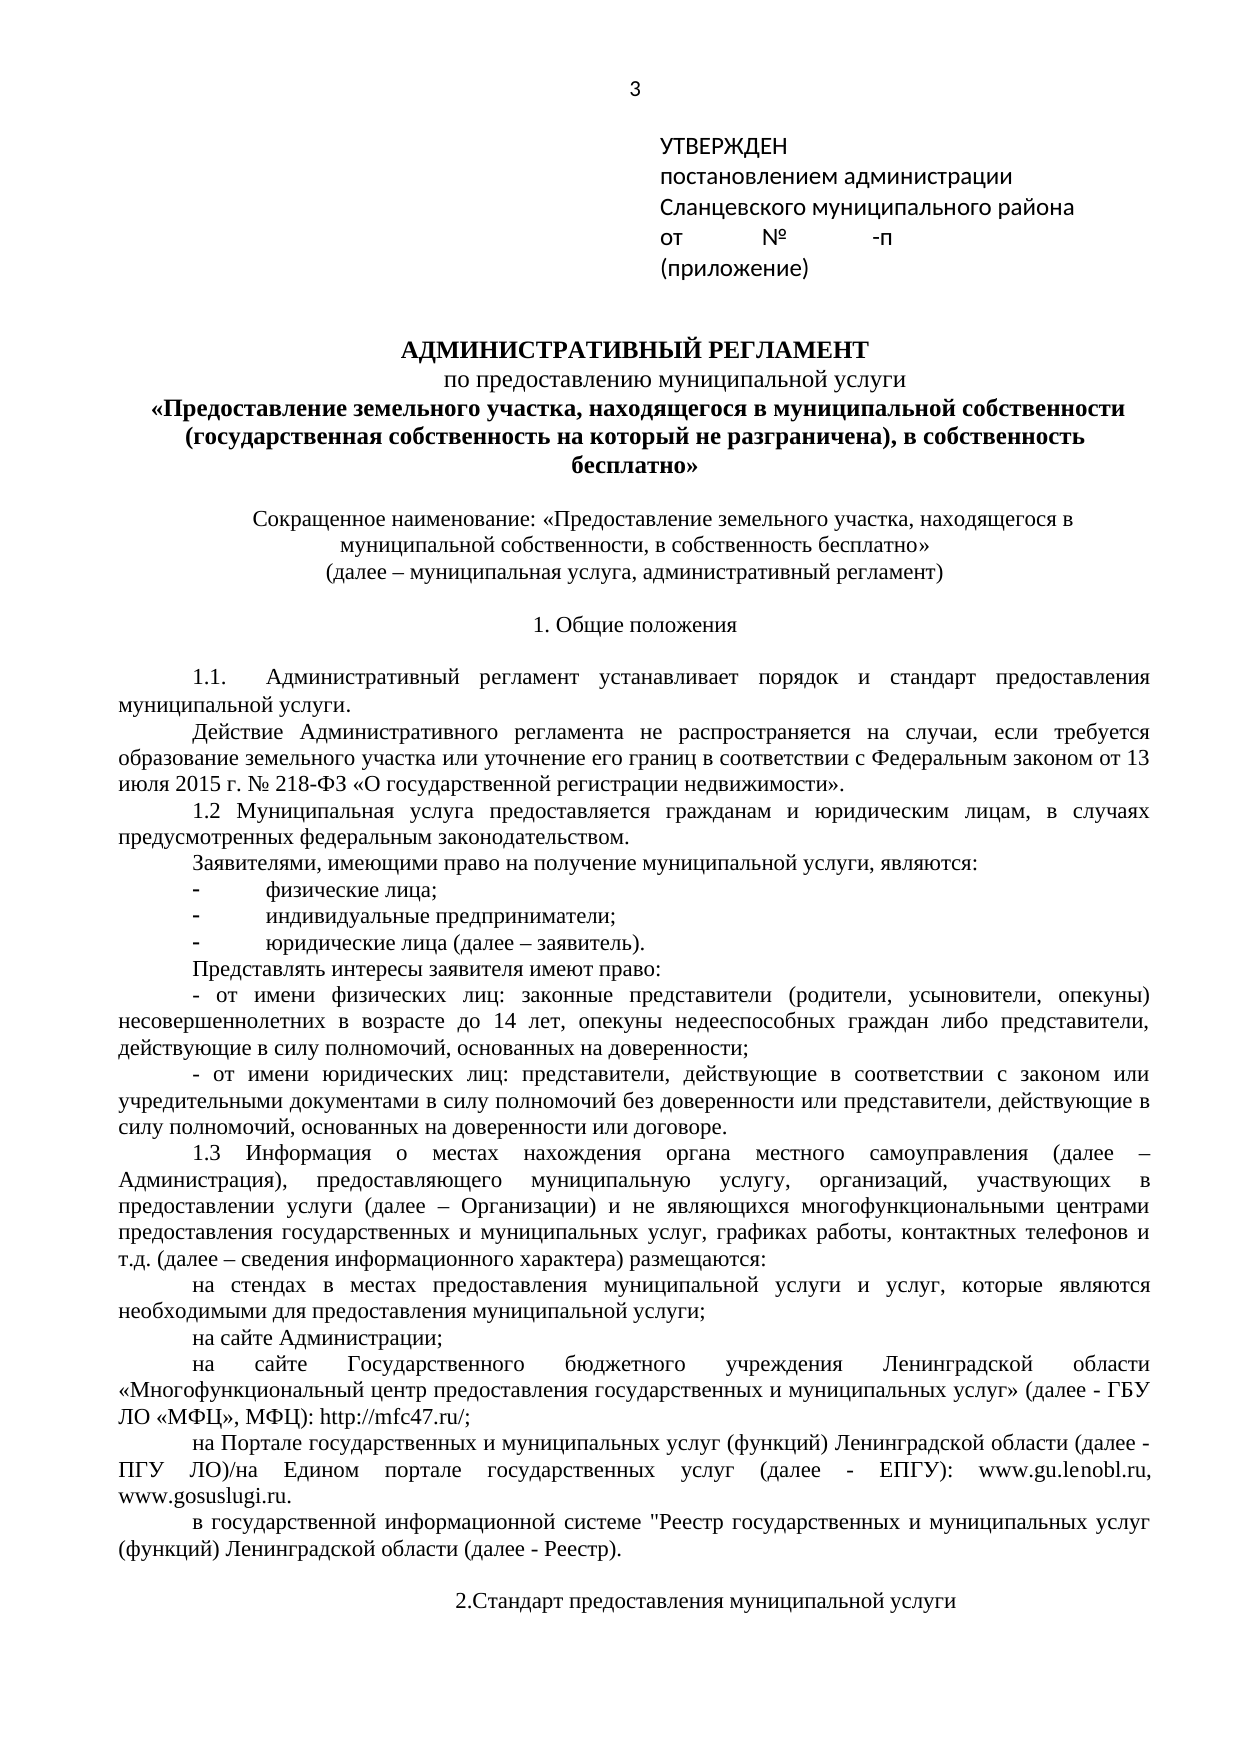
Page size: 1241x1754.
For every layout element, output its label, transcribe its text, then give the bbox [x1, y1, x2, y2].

list Административный регламент устанавливает порядок и стандарт предоставления муниципальной услуги. [118, 663, 1152, 718]
text 1.2 Муниципальная услуга предоставляется гражданам и юридическим лицам, в случаях предусмотренных федеральным законодательством. [118, 797, 1152, 849]
title по предоставлению муниципальной услуги [118, 364, 1152, 393]
text на Портале государственных и муниципальных услуг (функций) Ленинградской области (далее - ПГУ ЛО)/на Едином портале государственных услуг (далее - ЕПГУ): www.gu.lenobl.ru, www.gosuslugi.ru. [118, 1429, 1152, 1508]
text - от имени физических лиц: законные представители (родители, усыновители, опекуны) несовершеннолетних в возрасте до 14 лет, опекуны недееспособных граждан либо представители, действующие в силу полномочий, основанных на доверенности; [118, 981, 1152, 1060]
text Представлять интересы заявителя имеют право: [118, 955, 1152, 981]
text от № -п [118, 221, 1152, 252]
list индивидуальные предприниматели; [118, 902, 1152, 928]
text Действие Административного регламента не распространяется на случаи, если требуется образование земельного участка или уточнение его границ в соответствии с Федеральным законом от 13 июля 2015 г. № 218-ФЗ «О государственной регистрации недвижимости». [118, 718, 1152, 797]
text 1.3 Информация о местах нахождения органа местного самоуправления (далее – Администрация), предоставляющего муниципальную услугу, организаций, участвующих в предоставлении услуги (далее – Организации) и не являющихся многофункциональными центрами предоставления государственных и муниципальных услуг, графиках работы, контактных телефонов и т.д. (далее – сведения информационного характера) размещаются: [118, 1139, 1152, 1271]
list физические лица; [118, 876, 1152, 902]
text постановлением администрации [118, 160, 1152, 191]
text на сайте Администрации; [118, 1324, 1152, 1350]
text Заявителями, имеющими право на получение муниципальной услуги, являются: [118, 849, 1152, 876]
text Сланцевского муниципального района [118, 191, 1152, 221]
text «Предоставление земельного участка, находящегося в муниципальной собственности (государственная собственность на который не разграничена), в собственность бесплатно» [118, 393, 1152, 479]
text (далее – муниципальная услуга, административный регламент) [118, 558, 1152, 584]
list 2.Стандарт предоставления муниципальной услуги [260, 1587, 1152, 1614]
text на сайте Государственного бюджетного учреждения Ленинградской области «Многофункциональный центр предоставления государственных и муниципальных услуг» (далее - ГБУ ЛО «МФЦ», МФЦ): http://mfc47.ru/; [118, 1350, 1152, 1429]
title АДМИНИСТРАТИВНЫЙ РЕГЛАМЕНТ [118, 335, 1152, 364]
text в государственной информационной системе "Реестр государственных и муниципальных услуг (функций) Ленинградской области (далее - Реестр). [118, 1508, 1152, 1561]
text - от имени юридических лиц: представители, действующие в соответствии с законом или учредительными документами в силу полномочий без доверенности или представители, действующие в силу полномочий, основанных на доверенности или договоре. [118, 1060, 1152, 1139]
text УТВЕРЖДЕН [118, 130, 1152, 160]
text 1. Общие положения [118, 611, 1152, 637]
text на стендах в местах предоставления муниципальной услуги и услуг, которые являются необходимыми для предоставления муниципальной услуги; [118, 1271, 1152, 1324]
list юридические лица (далее – заявитель). [118, 928, 1152, 955]
text (приложение) [118, 252, 1152, 282]
text Сокращенное наименование: «Предоставление земельного участка, находящегося в муниципальной собственности, в собственность бесплатно» [118, 505, 1152, 558]
